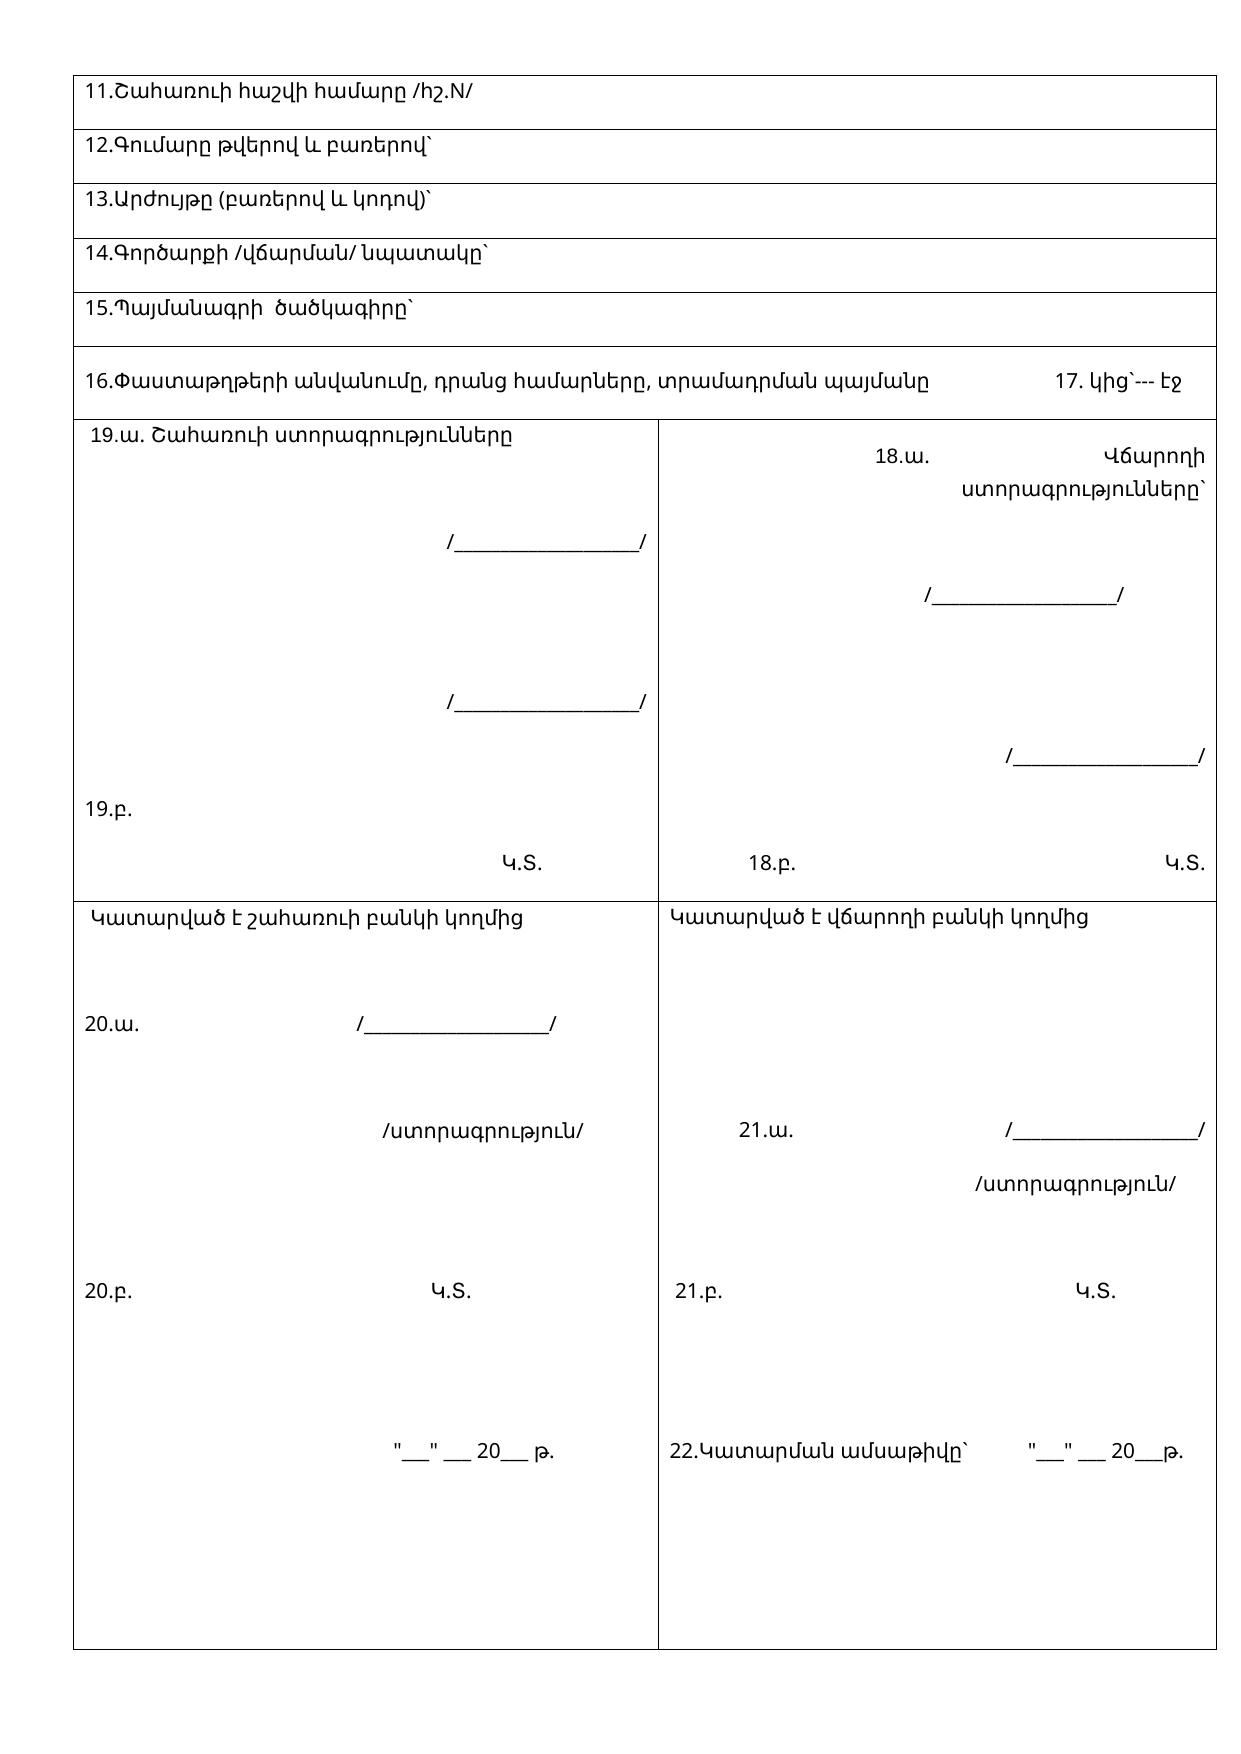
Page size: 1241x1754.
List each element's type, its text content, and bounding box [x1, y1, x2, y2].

table_cell 12.Գումարը թվերով և բառերով` [74, 130, 1216, 183]
table_cell 18.ա. Վճարողի ստորագրությունները` /____________________/ /____________________/ 18.բ. Կ.Տ. [659, 420, 1216, 901]
table_cell Կատարված է շահառուի բանկի կողմից 20.ա. /____________________/ /ստորագրություն/ 20.բ. Կ.Տ. "___" ___ 20___ թ. [74, 902, 658, 1649]
table_cell 19.ա. Շահառուի ստորագրությունները /____________________/ /____________________/ 19.բ. Կ.Տ. [74, 420, 658, 901]
table_cell 11.Շահառուի հաշվի համարը /հշ.N/ [74, 76, 1216, 129]
table_cell 15.Պայմանագրի ծածկագիրը` [74, 293, 1216, 346]
table_cell 16.Փաստաթղթերի անվանումը, դրանց համարները, տրամադրման պայմանը 17. կից`--- էջ [74, 347, 1216, 419]
table_cell 13.Արժույթը (բառերով և կոդով)` [74, 184, 1216, 237]
table_cell Կատարված է վճարողի բանկի կողմից 21.ա. /____________________/ /ստորագրություն/ 21.բ. Կ.Տ. 22.Կատարման ամսաթիվը` "___" ___ 20___թ. [659, 902, 1216, 1649]
table_cell 14.Գործարքի /վճարման/ նպատակը` [74, 239, 1216, 292]
